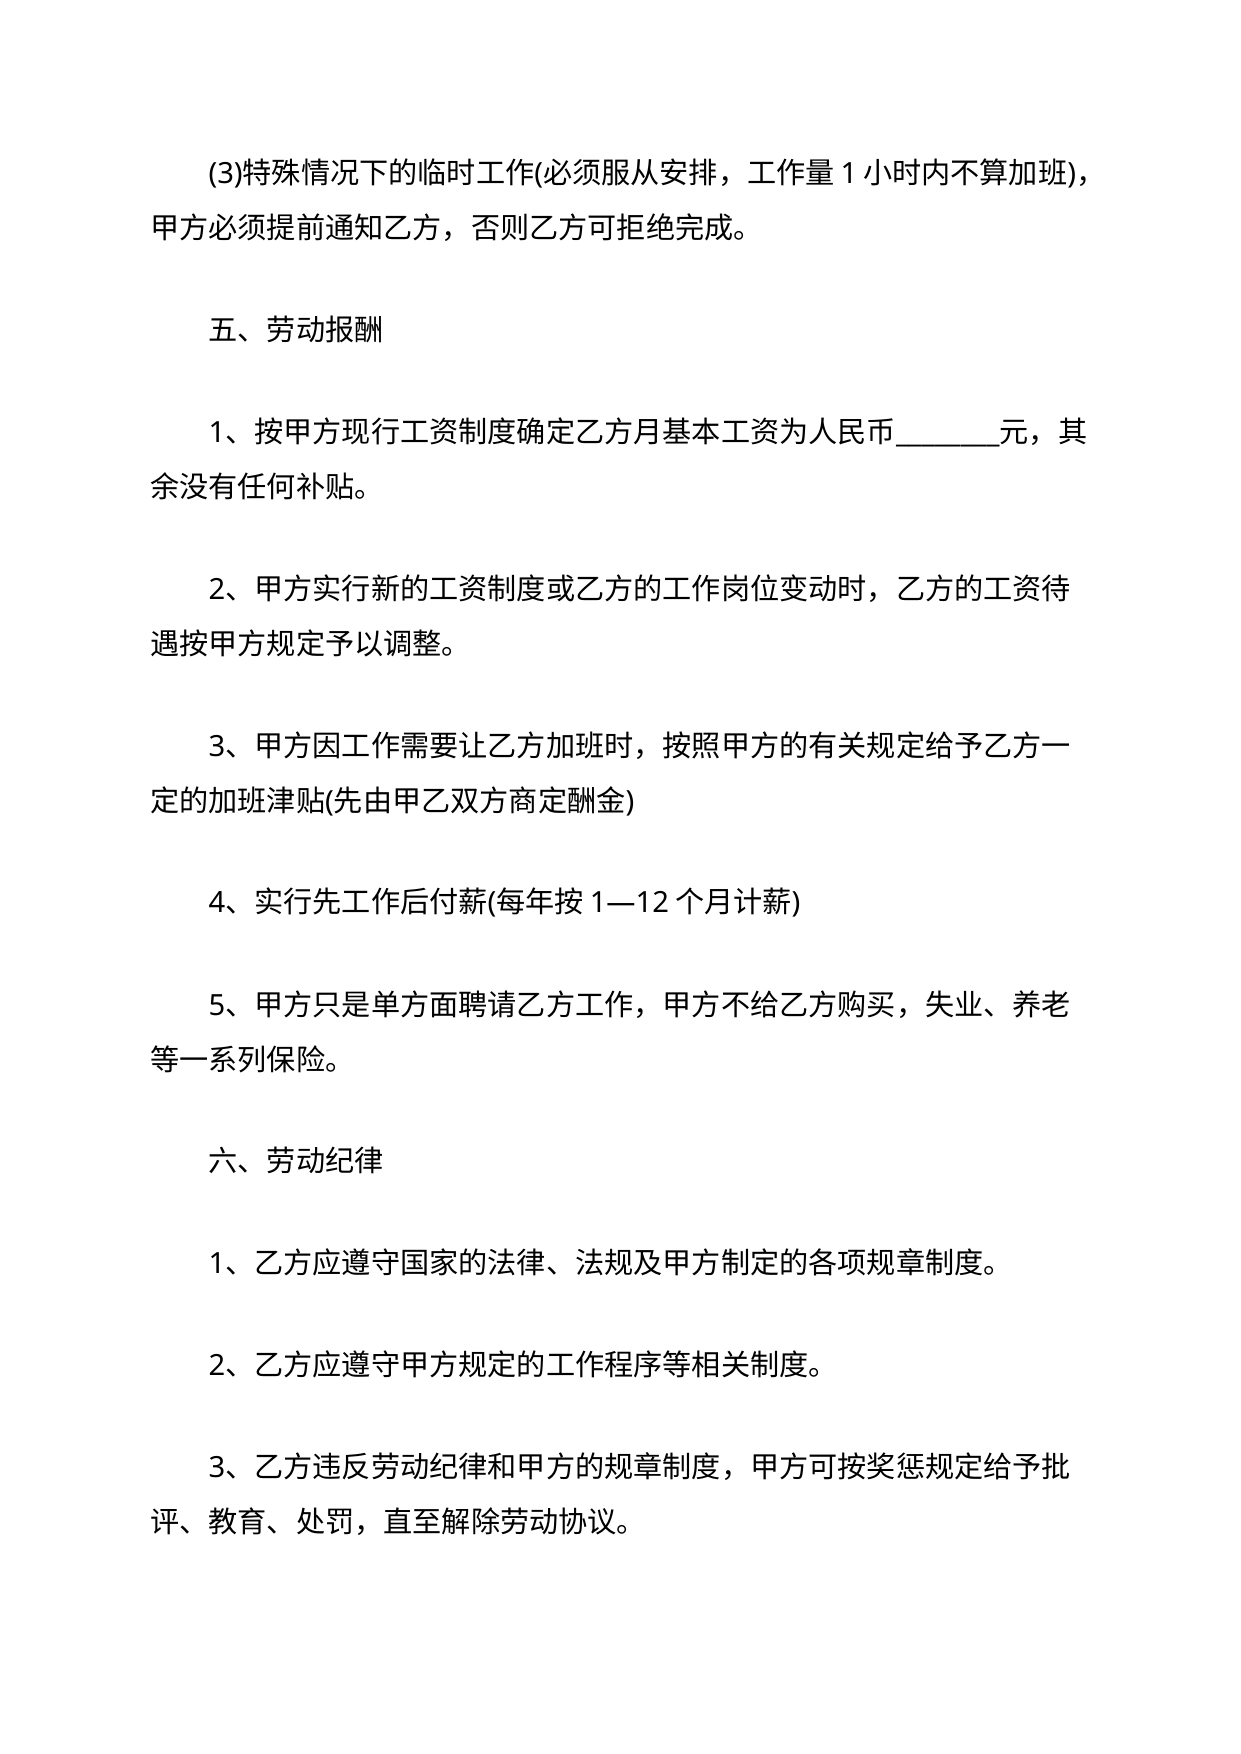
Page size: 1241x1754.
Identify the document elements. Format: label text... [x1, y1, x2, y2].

text 3、乙方违反劳动纪律和甲方的规章制度，甲方可按奖惩规定给予批评、教育、处罚，直至解除劳动协议。 [150, 1443, 1090, 1541]
text 2、乙方应遵守甲方规定的工作程序等相关制度。 [150, 1342, 1090, 1384]
text 五、劳动报酬 [150, 307, 1090, 349]
text 4、实行先工作后付薪(每年按1—12个月计薪) [150, 879, 1090, 921]
text 3、甲方因工作需要让乙方加班时，按照甲方的有关规定给予乙方一定的加班津贴(先由甲乙双方商定酬金) [150, 722, 1090, 819]
text 2、甲方实行新的工资制度或乙方的工作岗位变动时，乙方的工资待遇按甲方规定予以调整。 [150, 565, 1090, 663]
text 六、劳动纪律 [150, 1138, 1090, 1180]
text 1、按甲方现行工资制度确定乙方月基本工资为人民币________元，其余没有任何补贴。 [150, 408, 1090, 506]
text 5、甲方只是单方面聘请乙方工作，甲方不给乙方购买，失业、养老等一系列保险。 [150, 981, 1090, 1078]
text 1、乙方应遵守国家的法律、法规及甲方制定的各项规章制度。 [150, 1239, 1090, 1282]
text (3)特殊情况下的临时工作(必须服从安排，工作量1小时内不算加班)，甲方必须提前通知乙方，否则乙方可拒绝完成。 [150, 150, 1090, 247]
